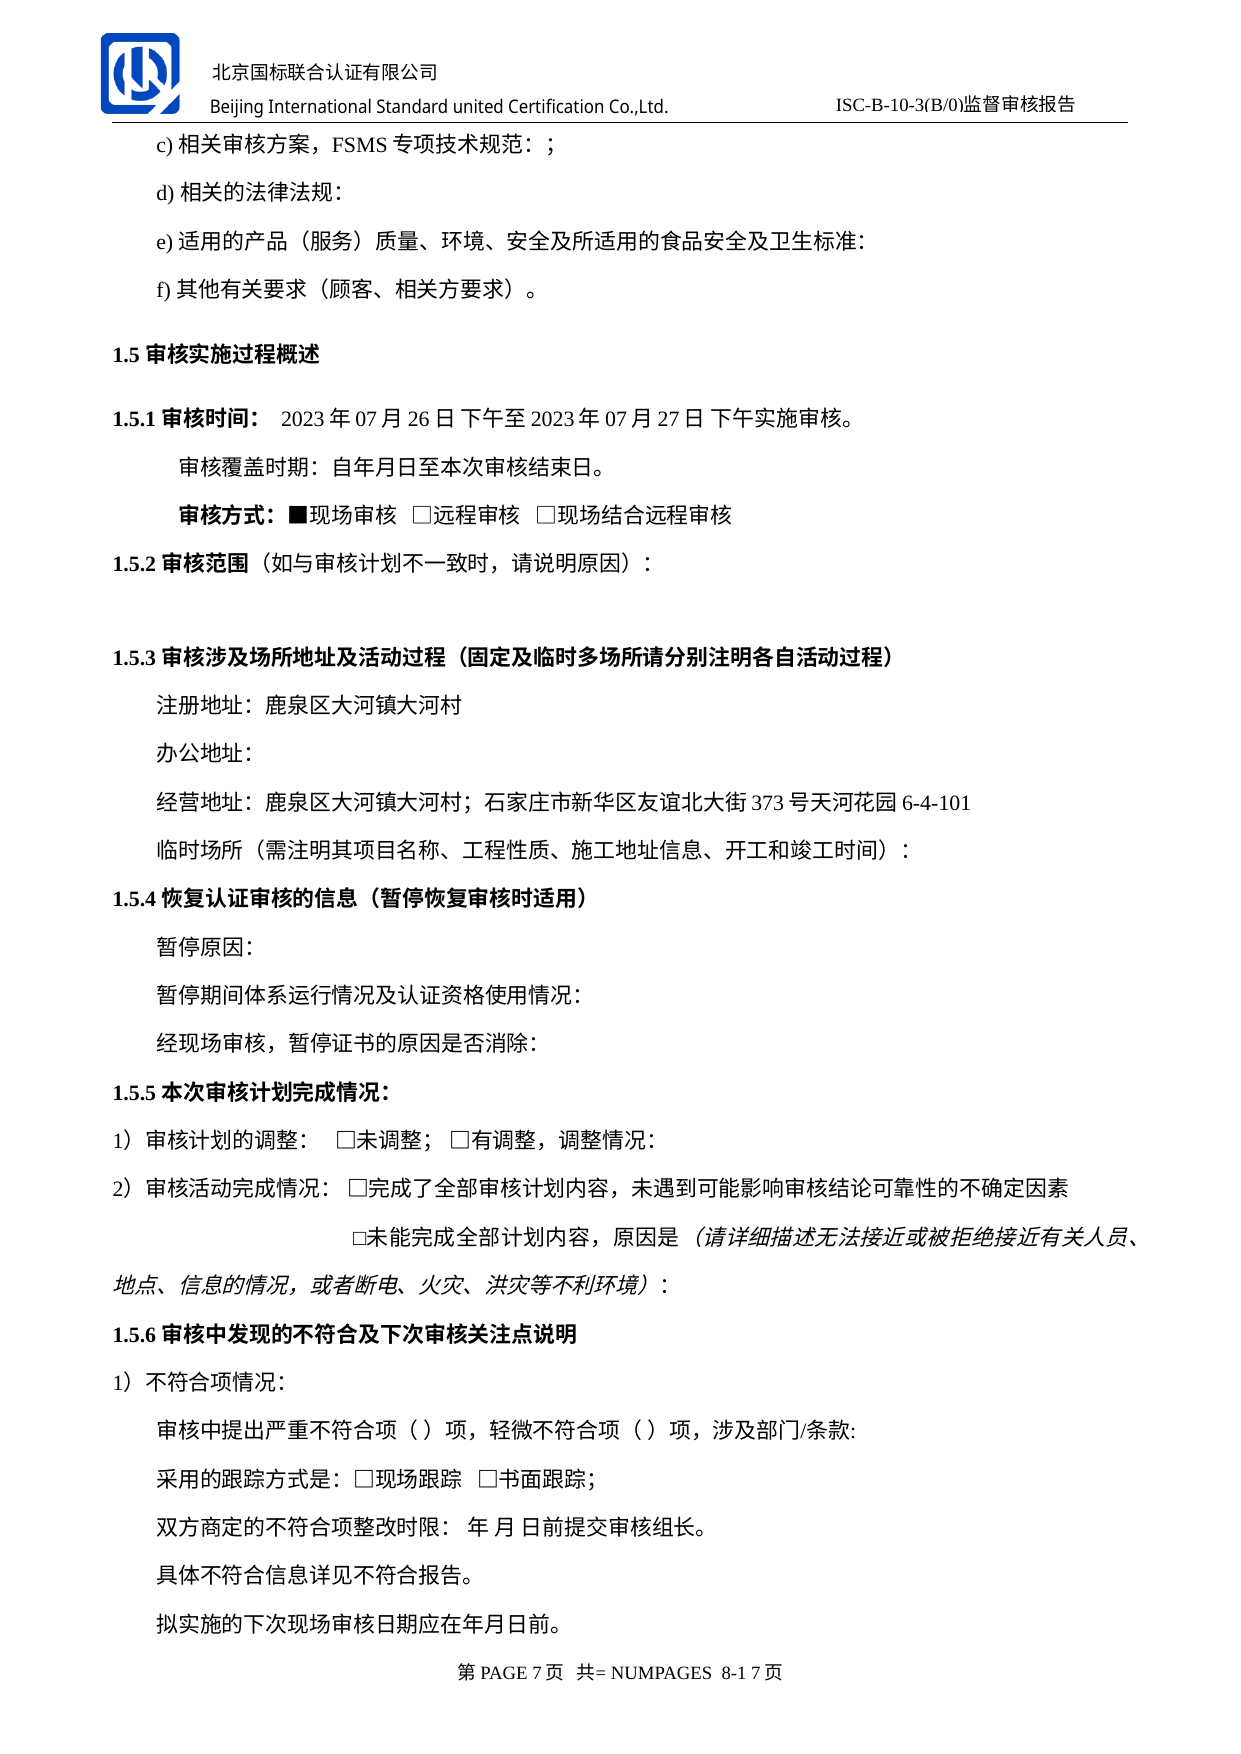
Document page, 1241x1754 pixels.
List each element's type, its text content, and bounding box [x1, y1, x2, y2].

text 1）不符合项情况： [112, 1365, 1128, 1397]
text 拟实施的下次现场审核日期应在年月日前。 [112, 1606, 1128, 1639]
text c) 相关审核方案，FSMS专项技术规范：； [112, 127, 1128, 159]
text 暂停期间体系运行情况及认证资格使用情况： [157, 978, 1128, 1010]
text 1）审核计划的调整： □未调整； □有调整，调整情况： [112, 1123, 1128, 1155]
text □未能完成全部计划内容，原因是（请详细描述无法接近或被拒绝接近有关人员、地点、信息的情况，或者断电、火灾、洪灾等不利环境）： [112, 1219, 1128, 1301]
text 临时场所（需注明其项目名称、工程性质、施工地址信息、开工和竣工时间）： [112, 833, 1128, 865]
text 办公地址： [112, 736, 1128, 768]
text 1.5.1 审核时间： 2023年07月26日 下午至2023年07月27日 下午实施审核。 [112, 401, 1128, 433]
text 经营地址：鹿泉区大河镇大河村；石家庄市新华区友谊北大街373号天河花园6-4-101 [112, 784, 1128, 817]
text d) 相关的法律法规： [112, 175, 1128, 207]
text 1.5.4 恢复认证审核的信息（暂停恢复审核时适用） [112, 881, 1128, 913]
picture [100, 33, 180, 114]
text 1.5.6 审核中发现的不符合及下次审核关注点说明 [112, 1316, 1128, 1349]
text f) 其他有关要求（顾客、相关方要求）。 [112, 272, 1128, 304]
text 经现场审核，暂停证书的原因是否消除： [157, 1026, 1128, 1058]
text 双方商定的不符合项整改时限： 年 月 日前提交审核组长。 [156, 1510, 1128, 1542]
text 1.5.2 审核范围（如与审核计划不一致时，请说明原因）： [112, 546, 1128, 578]
text 采用的跟踪方式是：□现场跟踪 □书面跟踪； [112, 1461, 1128, 1494]
text 1.5.5 本次审核计划完成情况： [112, 1074, 1128, 1107]
text 2）审核活动完成情况： □完成了全部审核计划内容，未遇到可能影响审核结论可靠性的不确定因素 [112, 1171, 1128, 1203]
text 1.5 审核实施过程概述 [112, 336, 1128, 369]
text 具体不符合信息详见不符合报告。 [156, 1558, 1128, 1591]
text 注册地址：鹿泉区大河镇大河村 [112, 688, 1128, 720]
text 审核方式：■现场审核 □远程审核 □现场结合远程审核 [112, 497, 1128, 530]
text 1.5.3 审核涉及场所地址及活动过程（固定及临时多场所请分别注明各自活动过程） [112, 639, 1128, 672]
text 审核覆盖时期：自年月日至本次审核结束日。 [112, 449, 1128, 482]
text 审核中提出严重不符合项（ ）项，轻微不符合项（ ）项，涉及部门/条款: [112, 1413, 1128, 1446]
text 暂停原因： [157, 929, 1128, 962]
text e) 适用的产品（服务）质量、环境、安全及所适用的食品安全及卫生标准： [112, 223, 1128, 256]
